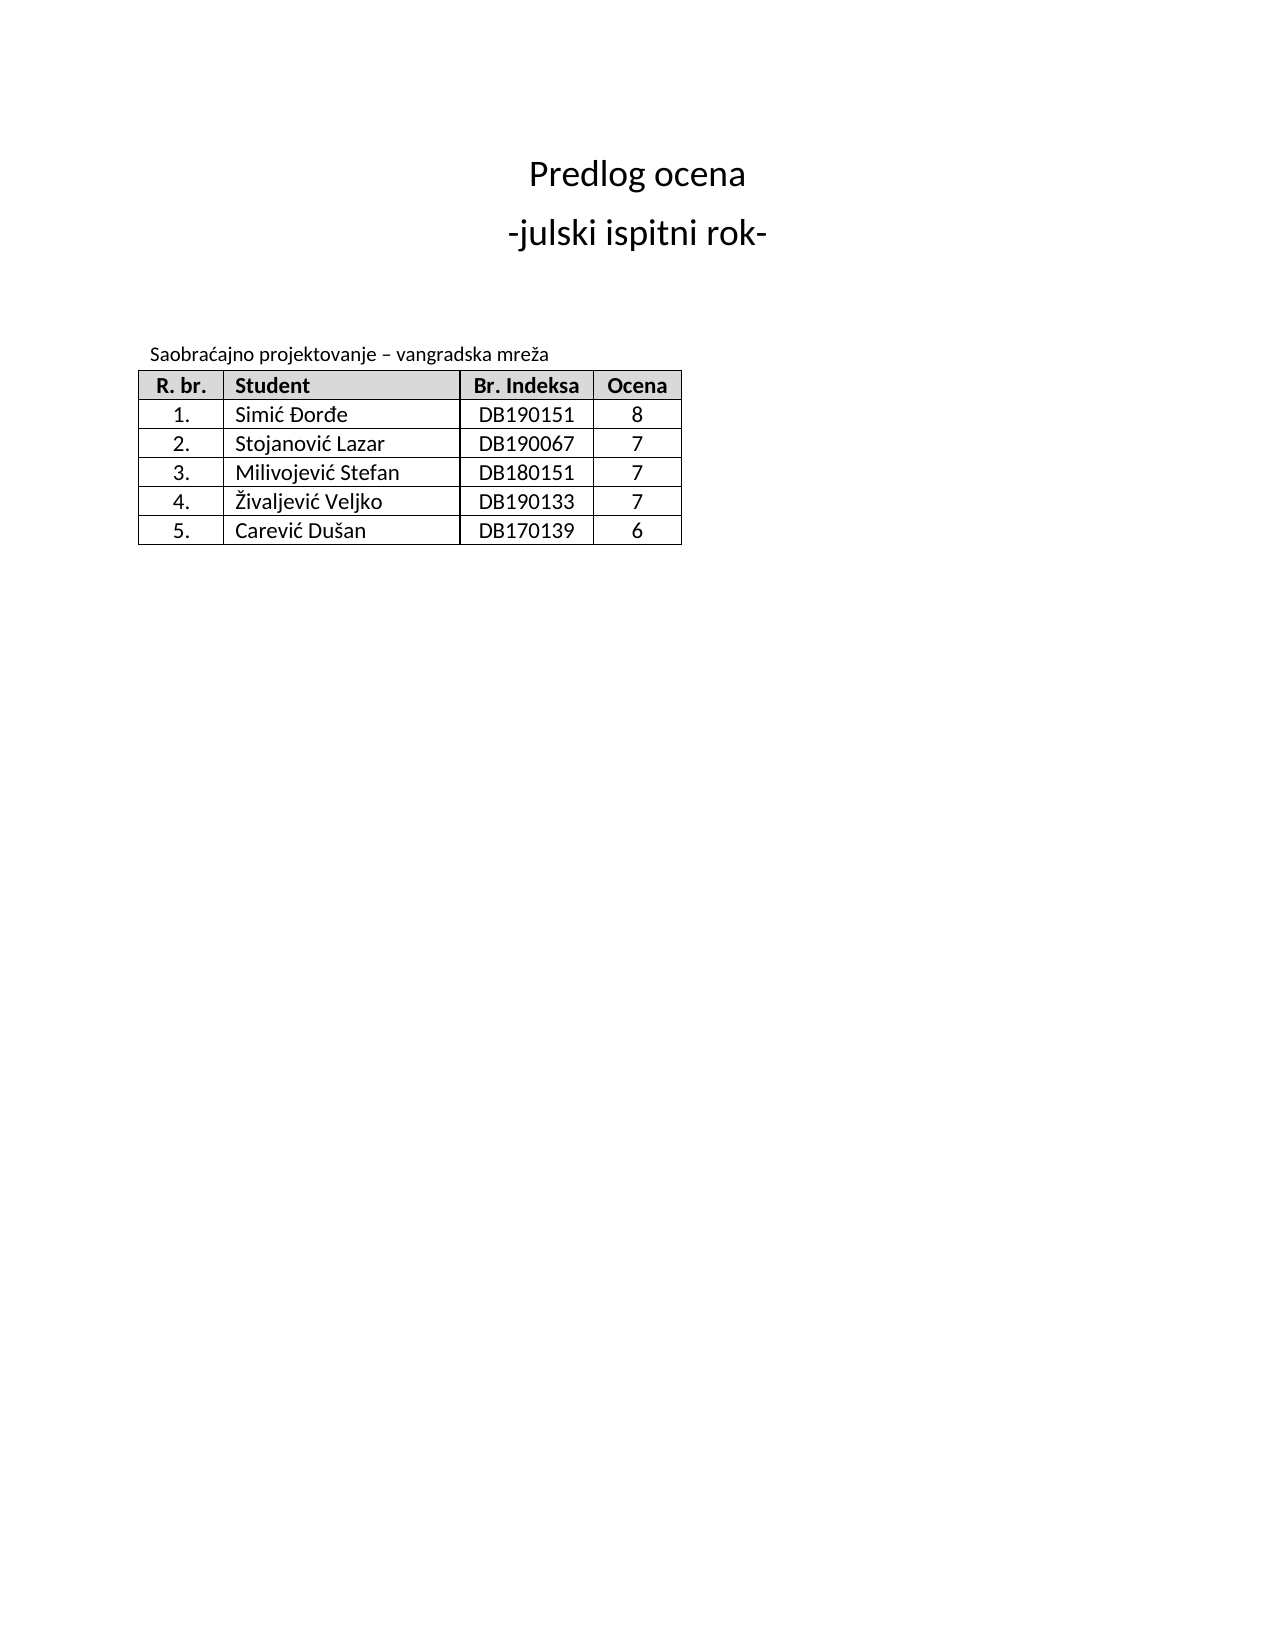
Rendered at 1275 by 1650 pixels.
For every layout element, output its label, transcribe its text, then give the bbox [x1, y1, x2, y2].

table_cell DB170139 [461, 516, 593, 544]
table_cell 1. [139, 400, 223, 428]
table_cell DB180151 [461, 458, 593, 486]
table_header Ocena [594, 371, 681, 399]
text -julski ispitni rok- [150, 209, 1125, 255]
table_cell Milivojević Stefan [224, 458, 459, 486]
table_cell 6 [594, 516, 681, 544]
table_cell Stojanović Lazar [224, 429, 459, 457]
table_cell DB190133 [461, 487, 593, 515]
table_cell 7 [594, 458, 681, 486]
table_cell 4. [139, 487, 223, 515]
text Predlog ocena [150, 150, 1125, 196]
table_cell Simić Đorđe [224, 400, 459, 428]
table_cell Carević Dušan [224, 516, 459, 544]
table_cell Živaljević Veljko [224, 487, 459, 515]
table_header Student [224, 371, 459, 399]
table_cell 2. [139, 429, 223, 457]
table_cell 5. [139, 516, 223, 544]
table_cell 7 [594, 487, 681, 515]
table_cell DB190151 [461, 400, 593, 428]
table_cell 3. [139, 458, 223, 486]
table_cell 8 [594, 400, 681, 428]
table_header R. br. [139, 371, 223, 399]
table_cell 7 [594, 429, 681, 457]
table_cell DB190067 [461, 429, 593, 457]
text Saobraćajno projektovanje – vangradska mreža [150, 341, 1125, 366]
table_header Br. Indeksa [461, 371, 593, 399]
